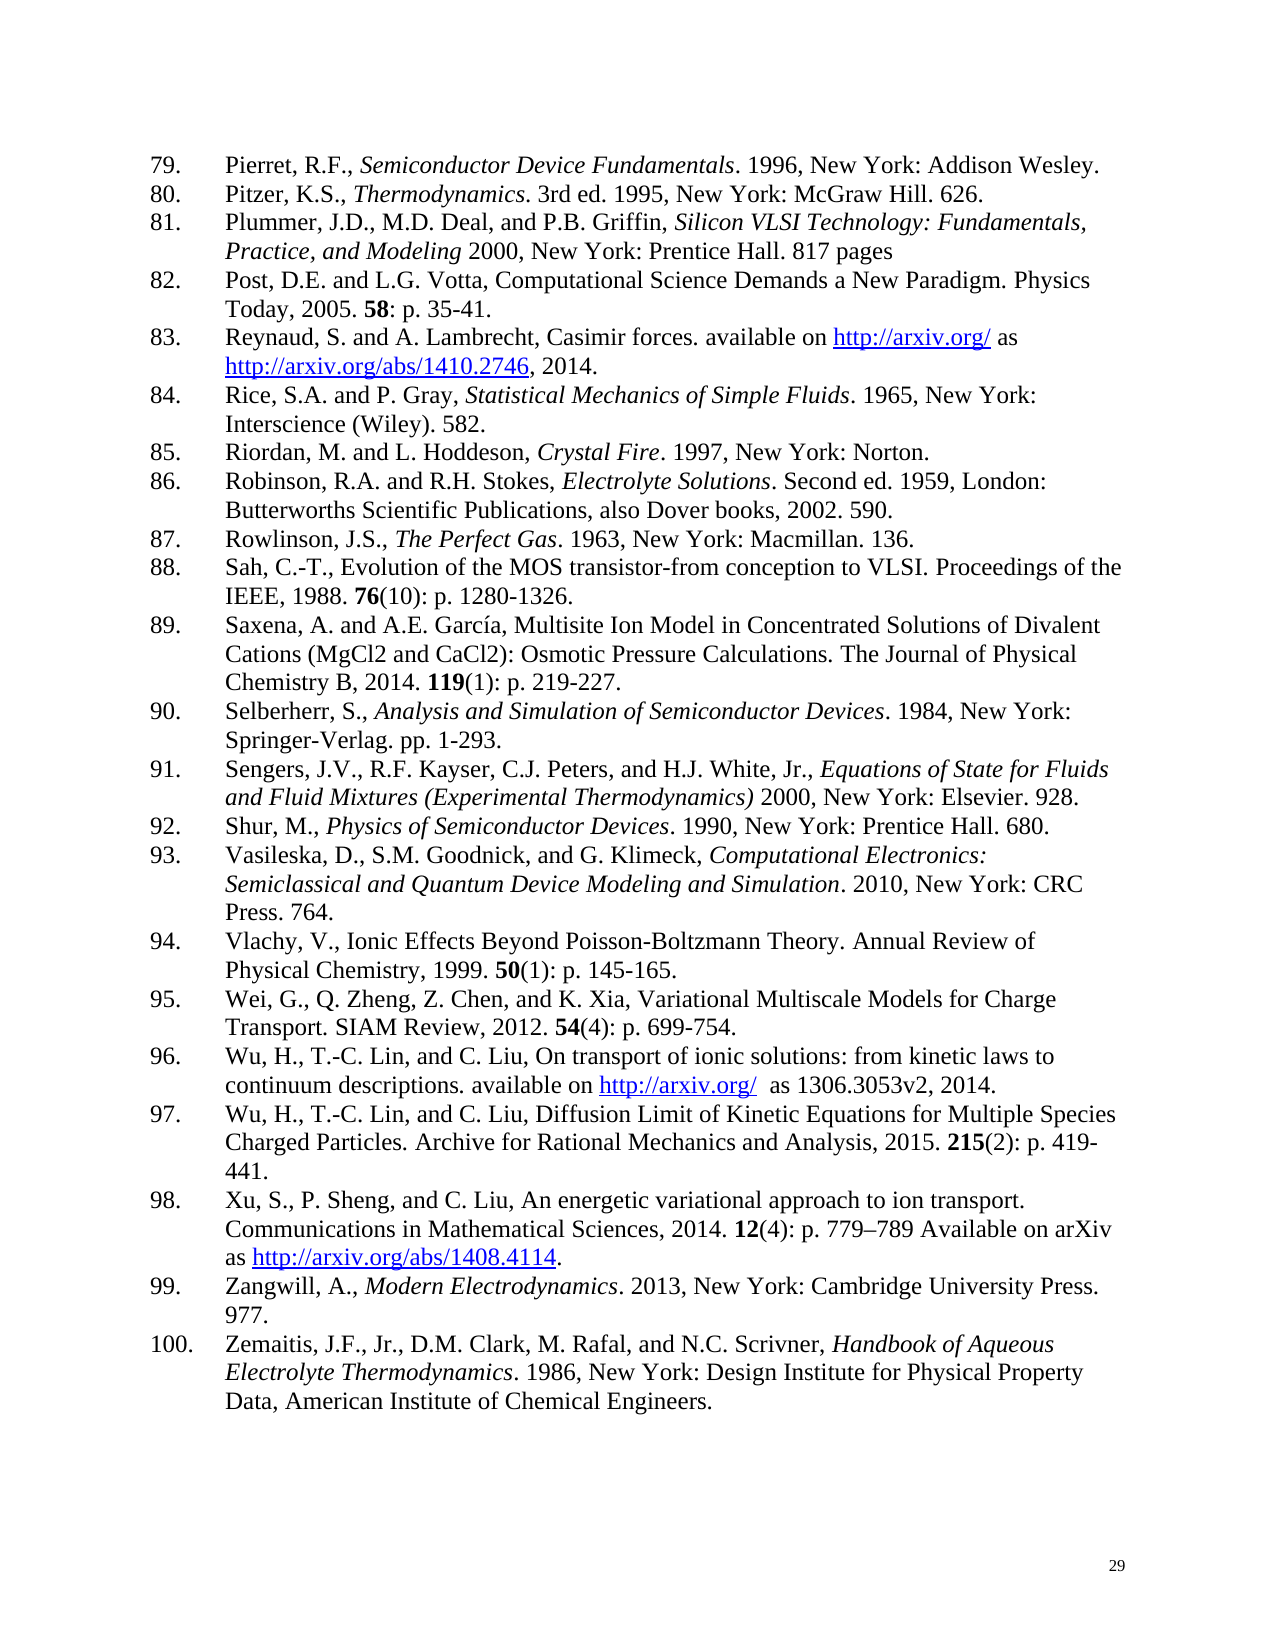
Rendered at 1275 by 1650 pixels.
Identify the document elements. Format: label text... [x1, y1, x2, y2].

text 79. Pierret, R.F., Semiconductor Device Fundamentals. 1996, New York: Addison Wesley. [150, 150, 1125, 179]
text 84. Rice, S.A. and P. Gray, Statistical Mechanics of Simple Fluids. 1965, New York: Interscience (Wiley). 582. [150, 380, 1125, 437]
text 99. Zangwill, A., Modern Electrodynamics. 2013, New York: Cambridge University Press. 977. [150, 1271, 1125, 1329]
text 85. Riordan, M. and L. Hoddeson, Crystal Fire. 1997, New York: Norton. [150, 437, 1125, 466]
text 83. Reynaud, S. and A. Lambrecht, Casimir forces. available on http://arxiv.org/ as http://arxiv.org/abs/1410.2746, 2014. [150, 322, 1125, 380]
text 82. Post, D.E. and L.G. Votta, Computational Science Demands a New Paradigm. Physics Today, 2005. 58: p. 35-41. [150, 265, 1125, 322]
text 93. Vasileska, D., S.M. Goodnick, and G. Klimeck, Computational Electronics: Semiclassical and Quantum Device Modeling and Simulation. 2010, New York: CRC Press. 764. [150, 840, 1125, 926]
text 80. Pitzer, K.S., Thermodynamics. 3rd ed. 1995, New York: McGraw Hill. 626. [150, 179, 1125, 207]
text 94. Vlachy, V., Ionic Effects Beyond Poisson-Boltzmann Theory. Annual Review of Physical Chemistry, 1999. 50(1): p. 145-165. [150, 926, 1125, 984]
text 87. Rowlinson, J.S., The Perfect Gas. 1963, New York: Macmillan. 136. [150, 524, 1125, 552]
text 86. Robinson, R.A. and R.H. Stokes, Electrolyte Solutions. Second ed. 1959, London: Butterworths Scientific Publications, also Dover books, 2002. 590. [150, 466, 1125, 524]
text 88. Sah, C.-T., Evolution of the MOS transistor-from conception to VLSI. Proceedings of the IEEE, 1988. 76(10): p. 1280-1326. [150, 552, 1125, 610]
text 92. Shur, M., Physics of Semiconductor Devices. 1990, New York: Prentice Hall. 680. [150, 811, 1125, 840]
text 96. Wu, H., T.-C. Lin, and C. Liu, On transport of ionic solutions: from kinetic laws to continuum descriptions. available on http://arxiv.org/ as 1306.3053v2, 2014. [150, 1041, 1125, 1099]
text 90. Selberherr, S., Analysis and Simulation of Semiconductor Devices. 1984, New York: Springer-Verlag. pp. 1-293. [150, 696, 1125, 754]
text 97. Wu, H., T.-C. Lin, and C. Liu, Diffusion Limit of Kinetic Equations for Multiple Species Charged Particles. Archive for Rational Mechanics and Analysis, 2015. 215(2): p. 419-441. [150, 1099, 1125, 1185]
text 98. Xu, S., P. Sheng, and C. Liu, An energetic variational approach to ion transport. Communications in Mathematical Sciences, 2014. 12(4): p. 779–789 Available on arXiv as http://arxiv.org/abs/1408.4114. [150, 1185, 1125, 1271]
text 100. Zemaitis, J.F., Jr., D.M. Clark, M. Rafal, and N.C. Scrivner, Handbook of Aqueous Electrolyte Thermodynamics. 1986, New York: Design Institute for Physical Property Data, American Institute of Chemical Engineers. [150, 1329, 1125, 1415]
text 91. Sengers, J.V., R.F. Kayser, C.J. Peters, and H.J. White, Jr., Equations of State for Fluids and Fluid Mixtures (Experimental Thermodynamics) 2000, New York: Elsevier. 928. [150, 754, 1125, 811]
text 81. Plummer, J.D., M.D. Deal, and P.B. Griffin, Silicon VLSI Technology: Fundamentals, Practice, and Modeling 2000, New York: Prentice Hall. 817 pages [150, 207, 1125, 265]
text 95. Wei, G., Q. Zheng, Z. Chen, and K. Xia, Variational Multiscale Models for Charge Transport. SIAM Review, 2012. 54(4): p. 699-754. [150, 984, 1125, 1041]
text 89. Saxena, A. and A.E. García, Multisite Ion Model in Concentrated Solutions of Divalent Cations (MgCl2 and CaCl2): Osmotic Pressure Calculations. The Journal of Physical Chemistry B, 2014. 119(1): p. 219-227. [150, 610, 1125, 696]
